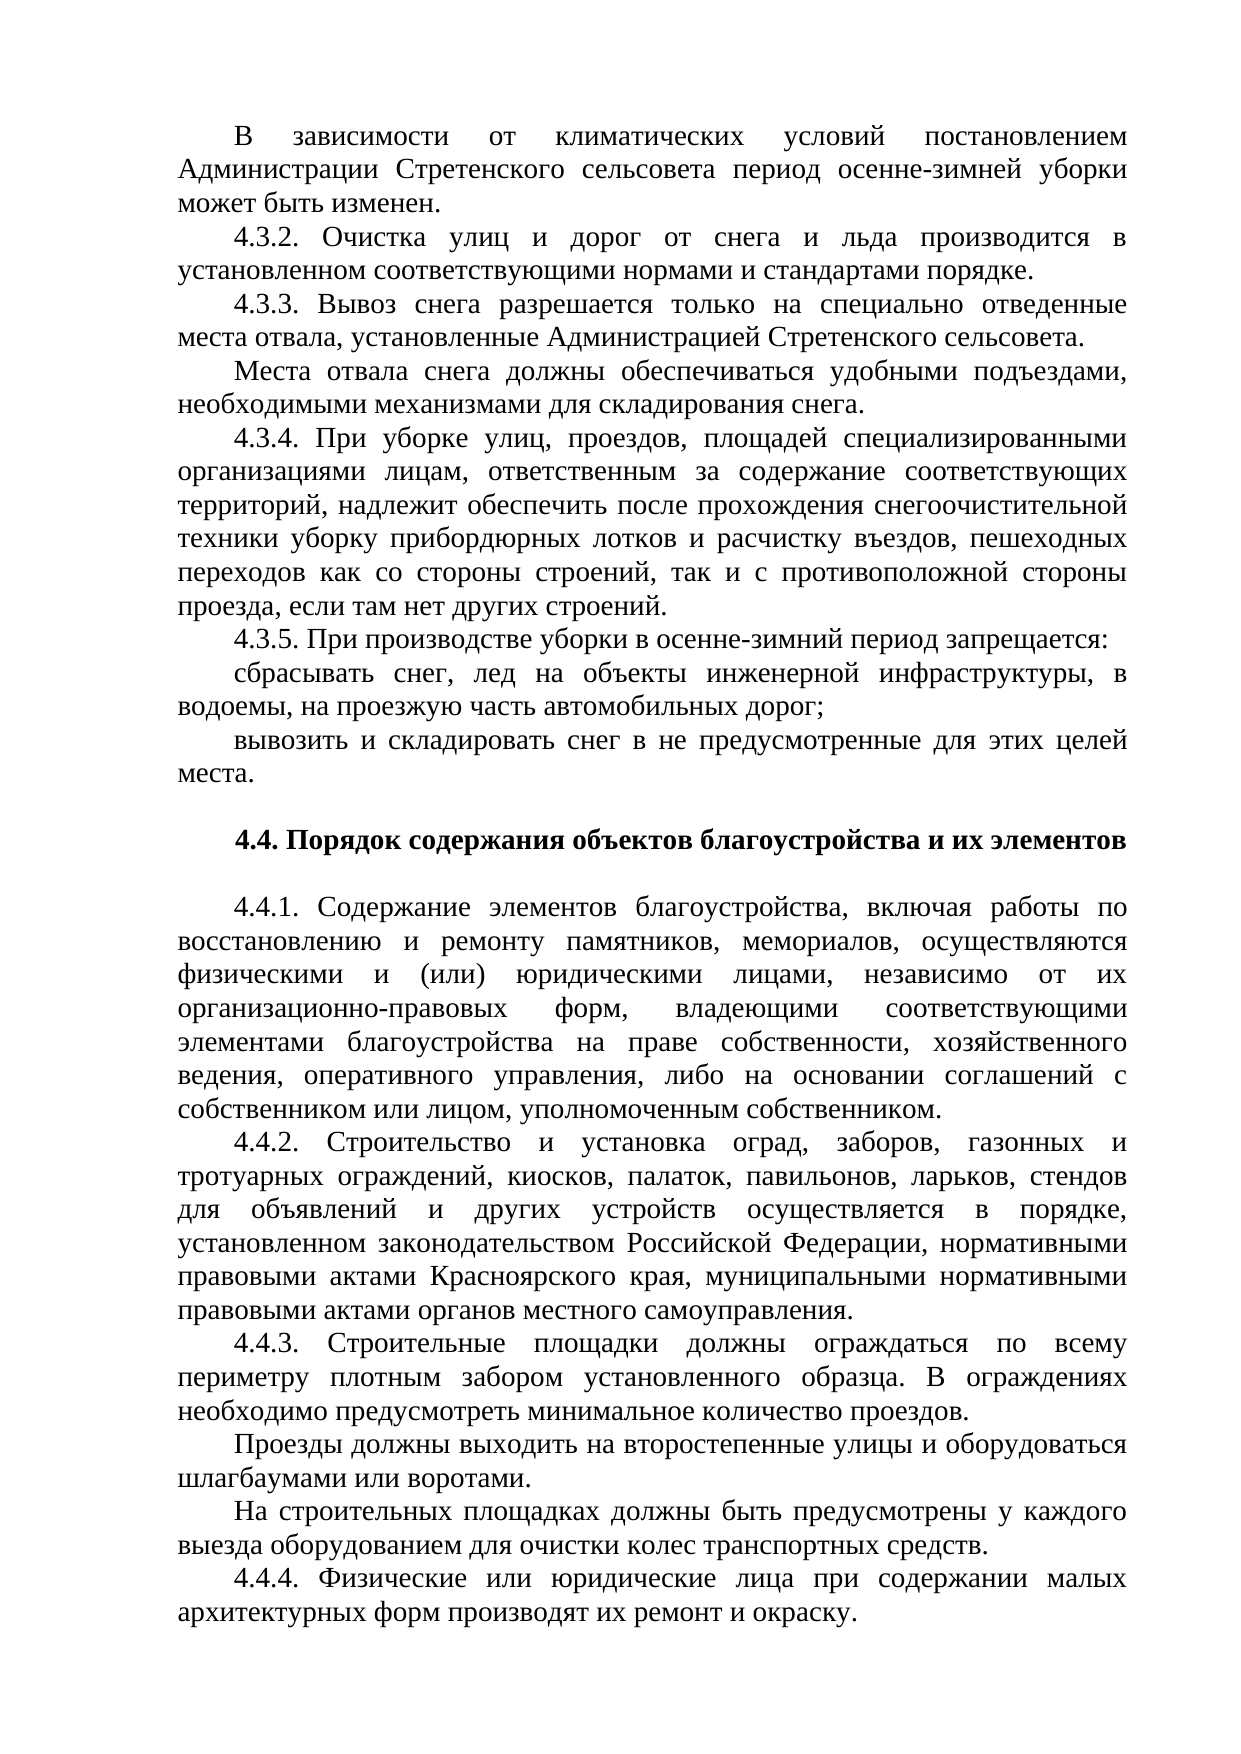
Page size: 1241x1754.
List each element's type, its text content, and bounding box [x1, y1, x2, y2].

text 4.4.1. Содержание элементов благоустройства, включая работы по восстановлению и ремонту памятников, мемориалов, осуществляются физическими и (или) юридическими лицами, независимо от их организационно-правовых форм, владеющими соответствующими элементами благоустройства на праве собственности, хозяйственного ведения, оперативного управления, либо на основании соглашений с собственником или лицом, уполномоченным собственником. [177, 889, 1128, 1124]
text На строительных площадках должны быть предусмотрены у каждого выезда оборудованием для очистки колес транспортных средств. [177, 1493, 1128, 1560]
text В зависимости от климатических условий постановлением Администрации Стретенского сельсовета период осенне-зимней уборки может быть изменен. [177, 118, 1128, 219]
text 4.4.4. Физические или юридические лица при содержании малых архитектурных форм производят их ремонт и окраску. [177, 1560, 1128, 1627]
text сбрасывать снег, лед на объекты инженерной инфраструктуры, в водоемы, на проезжую часть автомобильных дорог; [177, 655, 1128, 722]
text 4.4.3. Строительные площадки должны ограждаться по всему периметру плотным забором установленного образца. В ограждениях необходимо предусмотреть минимальное количество проездов. [177, 1326, 1128, 1426]
text 4.3.5. При производстве уборки в осенне-зимний период запрещается: [177, 621, 1128, 655]
text вывозить и складировать снег в не предусмотренные для этих целей места. [177, 722, 1128, 789]
text 4.3.4. При уборке улиц, проездов, площадей специализированными организациями лицам, ответственным за содержание соответствующих территорий, надлежит обеспечить после прохождения снегоочистительной техники уборку прибордюрных лотков и расчистку въездов, пешеходных переходов как со стороны строений, так и с противоположной стороны проезда, если там нет других строений. [177, 420, 1128, 621]
text 4.4. Порядок содержания объектов благоустройства и их элементов [177, 822, 1128, 856]
text Проезды должны выходить на второстепенные улицы и оборудоваться шлагбаумами или воротами. [177, 1426, 1128, 1493]
text 4.3.2. Очистка улиц и дорог от снега и льда производится в установленном соответствующими нормами и стандартами порядке. [177, 219, 1128, 286]
text 4.3.3. Вывоз снега разрешается только на специально отведенные места отвала, установленные Администрацией Стретенского сельсовета. [177, 286, 1128, 353]
text 4.4.2. Строительство и установка оград, заборов, газонных и тротуарных ограждений, киосков, палаток, павильонов, ларьков, стендов для объявлений и других устройств осуществляется в порядке, установленном законодательством Российской Федерации, нормативными правовыми актами Красноярского края, муниципальными нормативными правовыми актами органов местного самоуправления. [177, 1124, 1128, 1326]
text Места отвала снега должны обеспечиваться удобными подъездами, необходимыми механизмами для складирования снега. [177, 353, 1128, 420]
